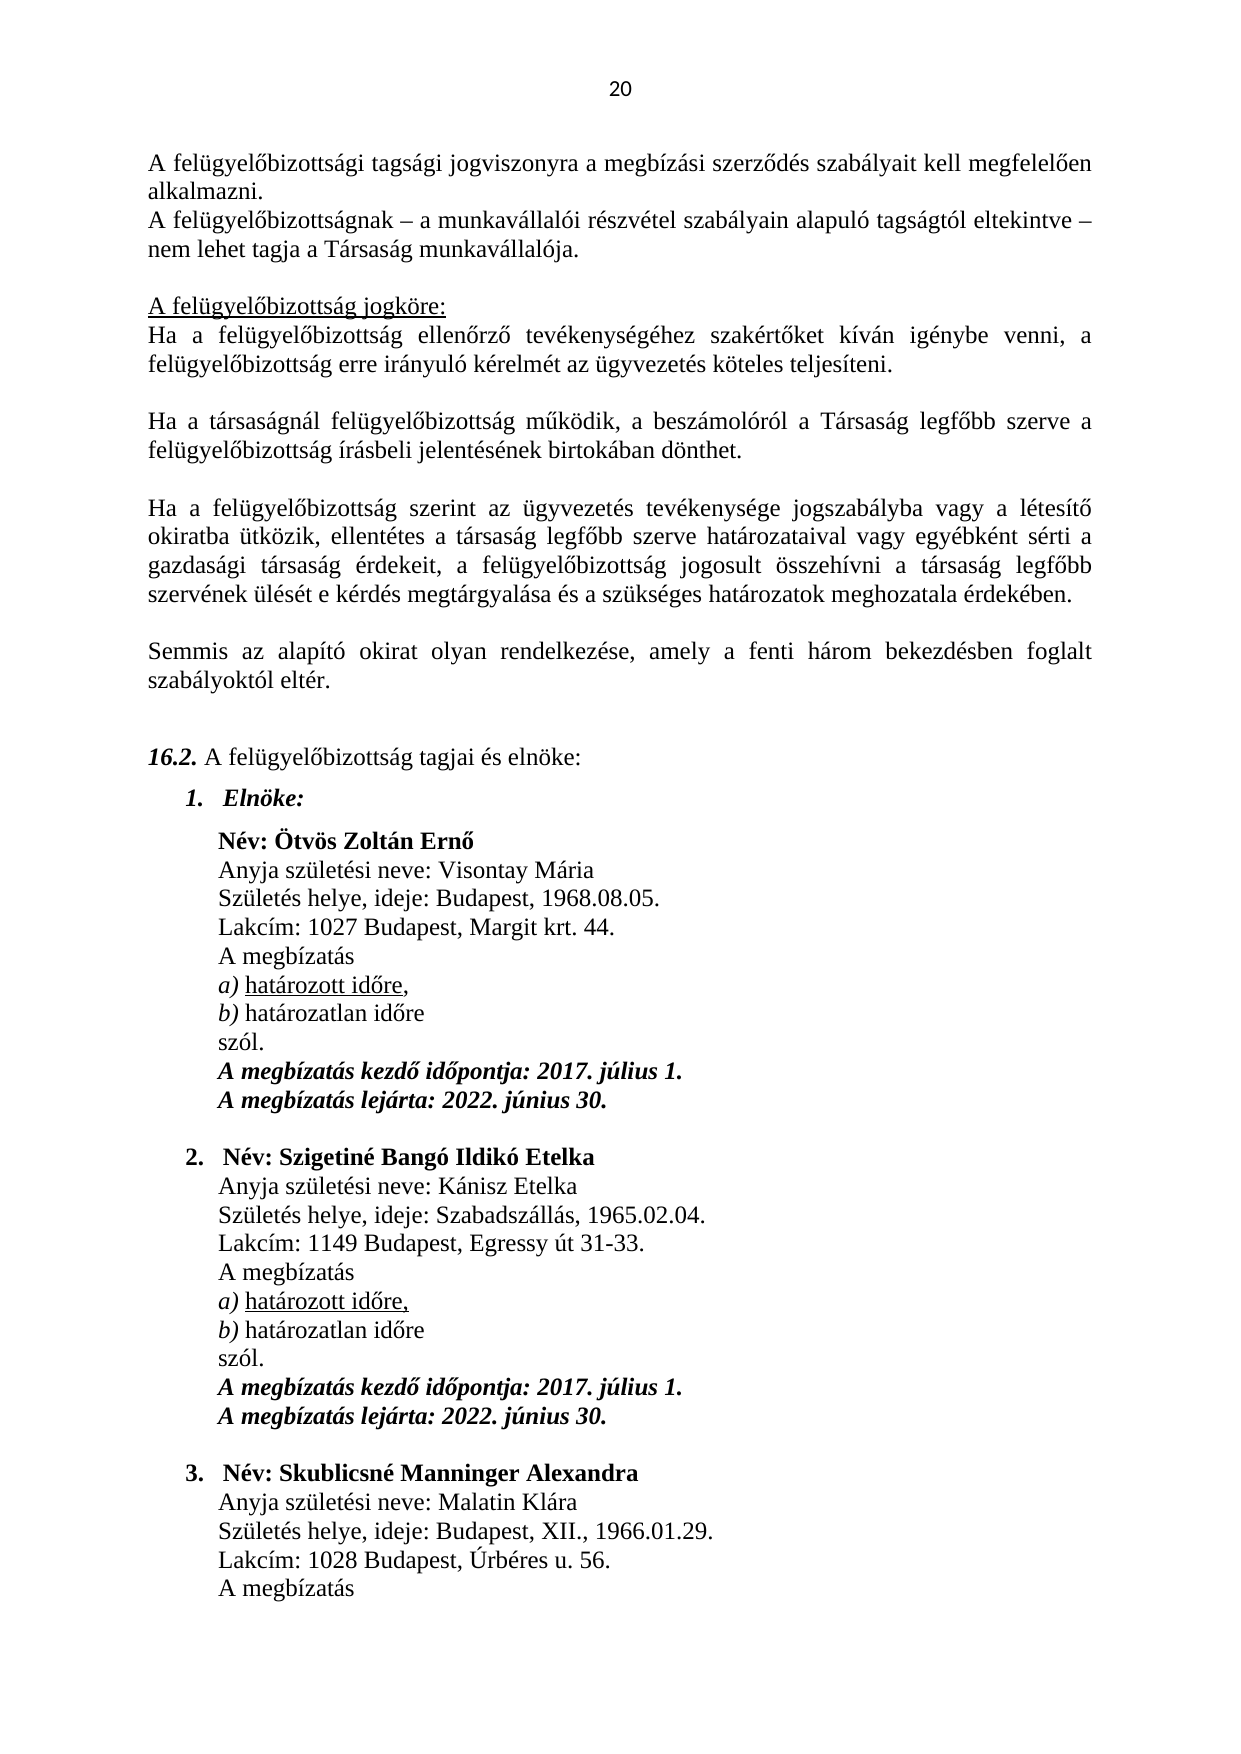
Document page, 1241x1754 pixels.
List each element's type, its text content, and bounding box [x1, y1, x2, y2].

text szól. [218, 1343, 1093, 1372]
text A felügyelőbizottságnak – a munkavállalói részvétel szabályain alapuló tagságtól eltekintve – nem lehet tagja a Társaság munkavállalója. [148, 205, 1093, 263]
text Születés helye, ideje: Szabadszállás, 1965.02.04. [218, 1200, 1093, 1228]
list Név: Szigetiné Bangó Ildikó Etelka [185, 1142, 1093, 1171]
list Név: Skublicsné Manninger Alexandra [185, 1458, 1093, 1487]
text A megbízatás [218, 941, 1093, 970]
text Anyja születési neve: Visontay Mária [218, 855, 1093, 883]
text Anyja születési neve: Malatin Klára [218, 1487, 1093, 1516]
text b) határozatlan időre [218, 1315, 1093, 1343]
text Név: Ötvös Zoltán Ernő [218, 826, 1093, 855]
text Születés helye, ideje: Budapest, XII., 1966.01.29. [218, 1516, 1093, 1545]
text A megbízatás lejárta: 2022. június 30. [218, 1401, 1093, 1430]
text b) határozatlan időre [218, 998, 1093, 1027]
text A megbízatás [218, 1573, 1093, 1602]
list Elnöke: [185, 783, 1093, 812]
text Semmis az alapító okirat olyan rendelkezése, amely a fenti három bekezdésben foglalt szabályoktól eltér. [148, 636, 1093, 694]
text A megbízatás lejárta: 2022. június 30. [218, 1085, 1093, 1113]
text A megbízatás [218, 1257, 1093, 1286]
text A felügyelőbizottság jogköre: [148, 291, 1093, 320]
text Ha a felügyelőbizottság szerint az ügyvezetés tevékenysége jogszabályba vagy a létesítő okiratba ütközik, ellentétes a társaság legfőbb szerve határozataival vagy egyébként sérti a gazdasági társaság érdekeit, a felügyelőbizottság jogosult összehívni a társaság legfőbb szervének ülését e kérdés megtárgyalása és a szükséges határozatok meghozatala érdekében. [148, 493, 1093, 608]
text Születés helye, ideje: Budapest, 1968.08.05. [218, 883, 1093, 912]
text Anyja születési neve: Kánisz Etelka [218, 1171, 1093, 1200]
text Lakcím: 1149 Budapest, Egressy út 31-33. [218, 1228, 1093, 1257]
text 16.2. A felügyelőbizottság tagjai és elnöke: [148, 742, 1093, 770]
text Ha a felügyelőbizottság ellenőrző tevékenységéhez szakértőket kíván igénybe venni, a felügyelőbizottság erre irányuló kérelmét az ügyvezetés köteles teljesíteni. [148, 320, 1093, 378]
text szól. [218, 1027, 1093, 1056]
text Ha a társaságnál felügyelőbizottság működik, a beszámolóról a Társaság legfőbb szerve a felügyelőbizottság írásbeli jelentésének birtokában dönthet. [148, 406, 1093, 464]
text Lakcím: 1027 Budapest, Margit krt. 44. [218, 912, 1093, 941]
text A megbízatás kezdő időpontja: 2017. július 1. [218, 1056, 1093, 1085]
text a) határozott időre, [218, 1286, 1093, 1315]
text Lakcím: 1028 Budapest, Úrbéres u. 56. [218, 1545, 1093, 1573]
text A megbízatás kezdő időpontja: 2017. július 1. [218, 1372, 1093, 1401]
text A felügyelőbizottsági tagsági jogviszonyra a megbízási szerződés szabályait kell megfelelően alkalmazni. [148, 148, 1093, 205]
text a) határozott időre, [218, 970, 1093, 998]
